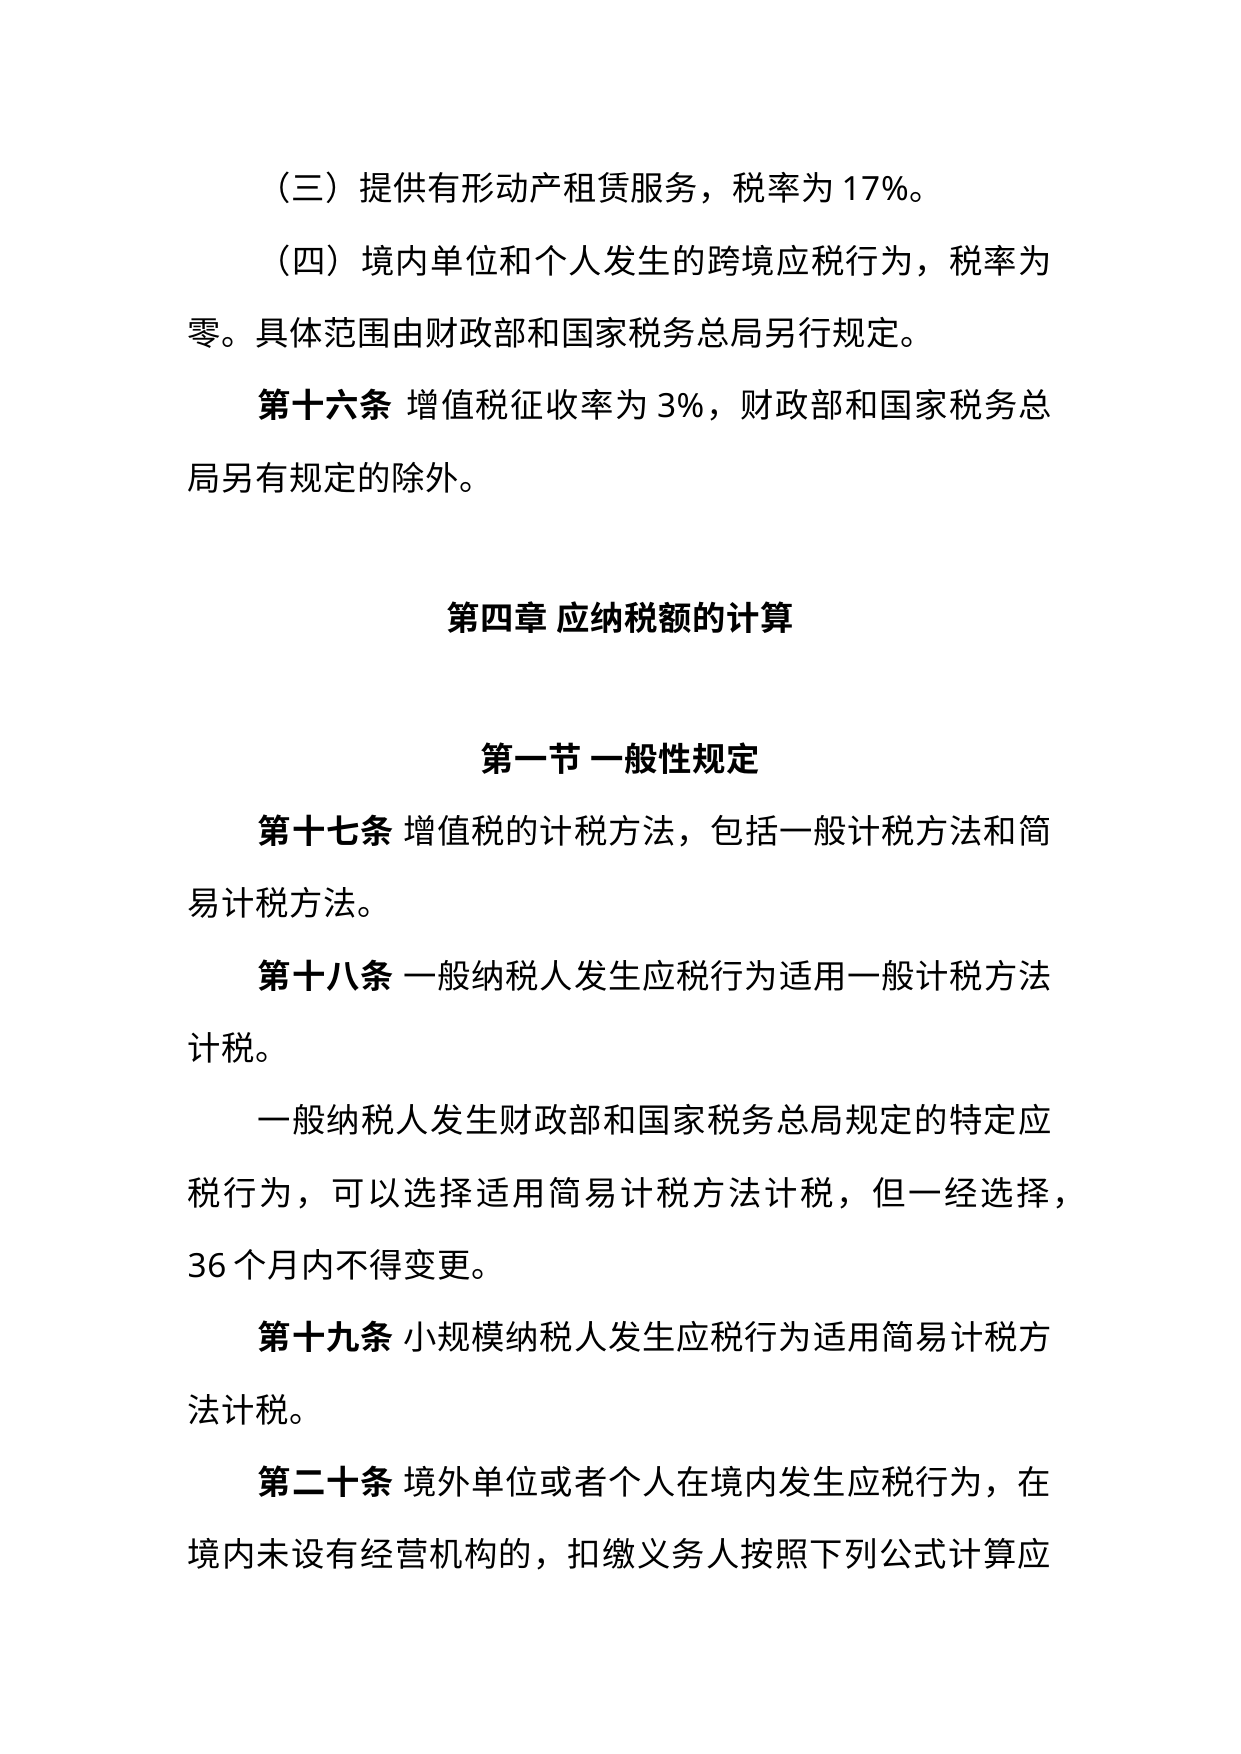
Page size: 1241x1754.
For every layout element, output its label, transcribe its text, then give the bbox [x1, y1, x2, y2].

text 第四章 应纳税额的计算 [187, 592, 1053, 640]
text （三）提供有形动产租赁服务，税率为17%。 [187, 162, 1053, 210]
text 第一节 一般性规定 [187, 732, 1053, 781]
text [187, 1456, 1053, 1576]
text 第十八条 一般纳税人发生应税行为适用一般计税方法计税。 [187, 949, 1053, 1070]
text 一般纳税人发生财政部和国家税务总局规定的特定应税行为，可以选择适用简易计税方法计税，但一经选择，36个月内不得变更。 [187, 1094, 1053, 1287]
text （四）境内单位和个人发生的跨境应税行为，税率为零。具体范围由财政部和国家税务总局另行规定。 [187, 234, 1053, 355]
text 第十七条 增值税的计税方法，包括一般计税方法和简易计税方法。 [187, 805, 1053, 925]
text 第十六条 增值税征收率为3%，财政部和国家税务总局另有规定的除外。 [187, 379, 1053, 500]
text 第十九条 小规模纳税人发生应税行为适用简易计税方法计税。 [187, 1311, 1053, 1432]
